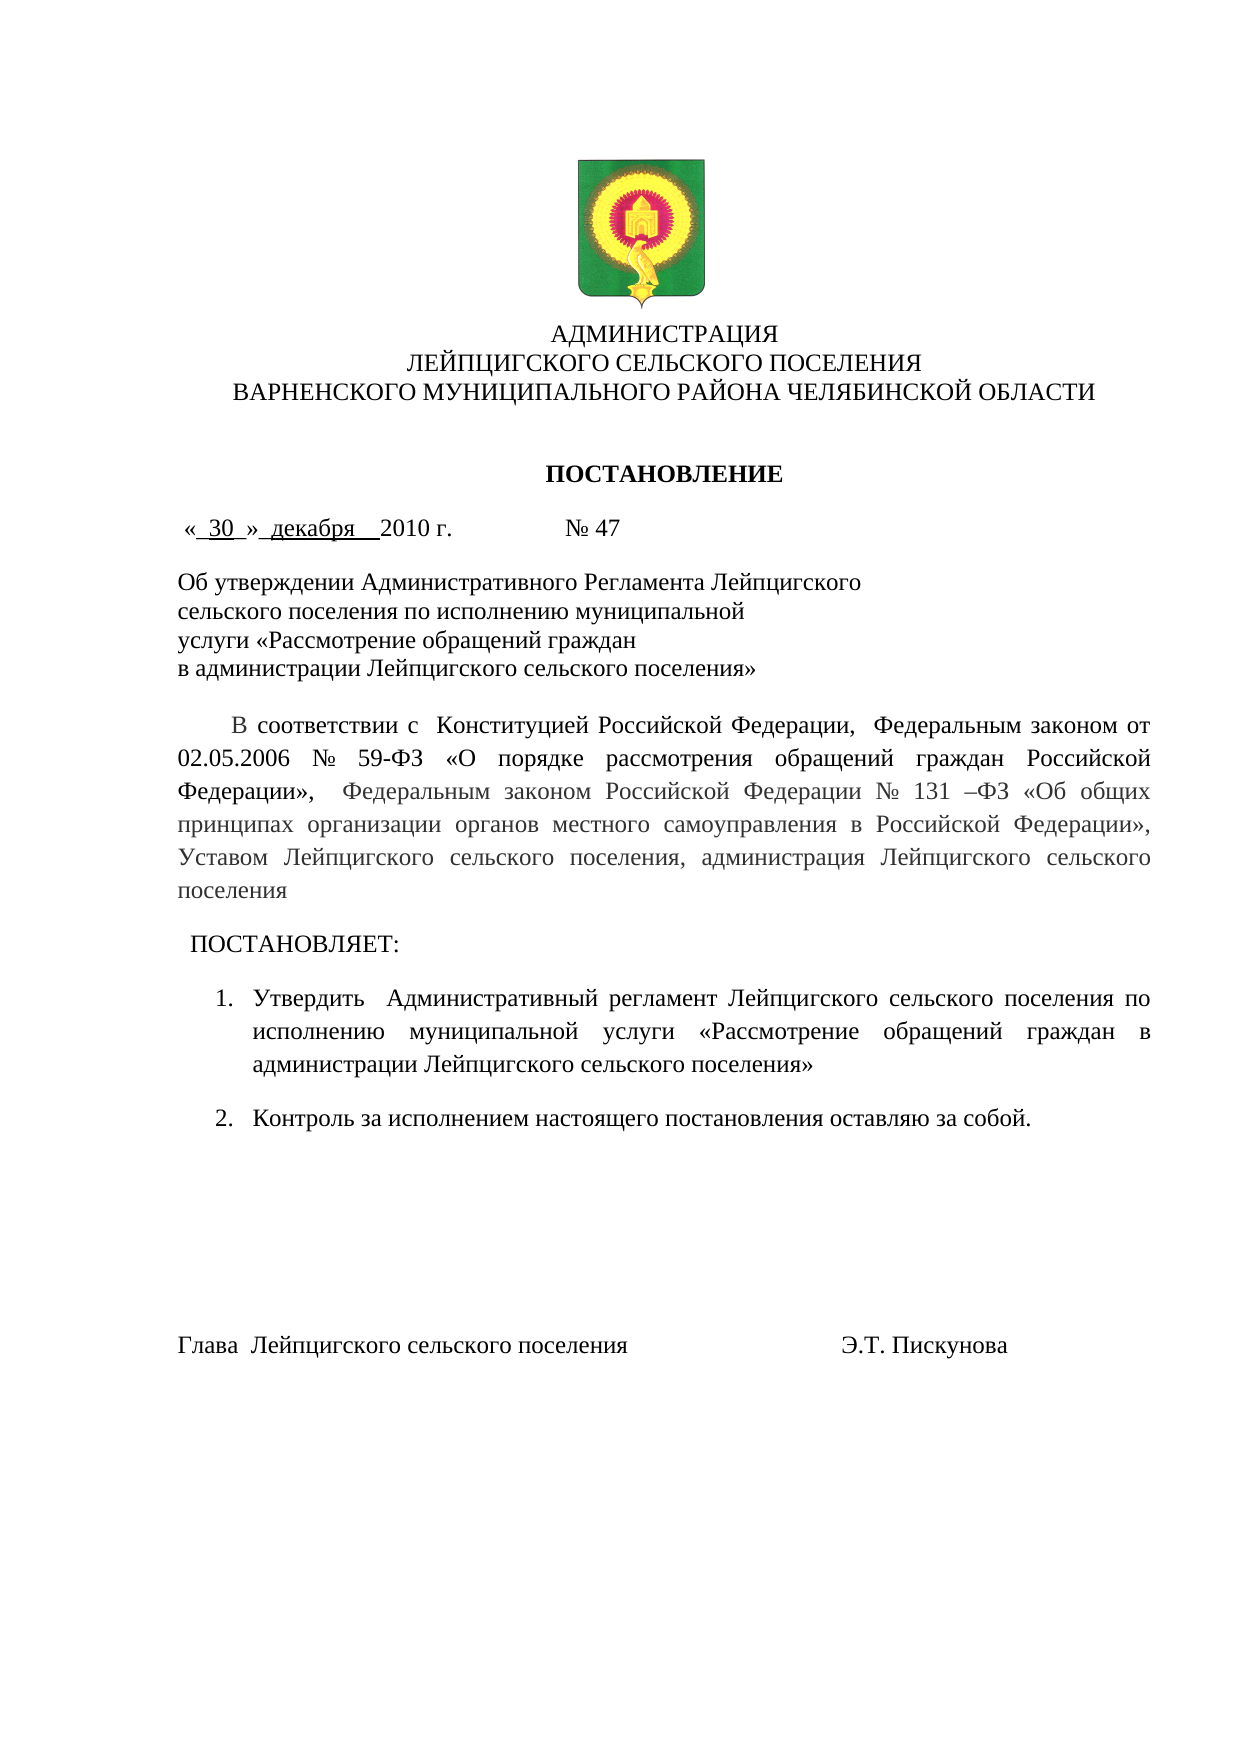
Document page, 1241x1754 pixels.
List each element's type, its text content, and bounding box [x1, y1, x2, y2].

list Контроль за исполнением настоящего постановления оставляю за собой. [215, 1103, 1152, 1132]
text ПОСТАНОВЛЕНИЕ [177, 459, 1152, 488]
list Утвердить Административный регламент Лейпцигского сельского поселения по исполнению муниципальной услуги «Рассмотрение обращений граждан в администрации Лейпцигского сельского поселения» [215, 983, 1152, 1078]
text ВАРНЕНСКОГО МУНИЦИПАЛЬНОГО РАЙОНА ЧЕЛЯБИНСКОЙ ОБЛАСТИ [177, 377, 1152, 406]
title сельского поселения по исполнению муниципальной [177, 596, 1152, 625]
text ЛЕЙПЦИГСКОГО СЕЛЬСКОГО ПОСЕЛЕНИЯ [177, 348, 1152, 377]
text Глава Лейпцигского сельского поселения Э.Т. Пискунова [177, 1331, 1152, 1359]
title Об утверждении Административного Регламента Лейпцигского [177, 567, 1152, 596]
text АДМИНИСТРАЦИЯ [177, 319, 1152, 348]
title в администрации Лейпцигского сельского поселения» [177, 653, 1152, 682]
picture [578, 158, 705, 309]
title услуги «Рассмотрение обращений граждан [177, 625, 1152, 653]
text ПОСТАНОВЛЯЕТ: [177, 929, 1152, 958]
text В соответствии с Конституцией Российской Федерации, Федеральным законом от 02.05.2006 № 59-ФЗ «О порядке рассмотрения обращений граждан Российской Федерации», Федеральным законом Российской Федерации № 131 –ФЗ «Об общих принципах организации органов местного самоуправления в Российской Федерации», Уставом Лейпцигского сельского поселения, администрация Лейпцигского сельского поселения [177, 710, 1152, 809]
text «_30_»_декабря 2010 г. № 47 [177, 513, 1152, 542]
text В соответствии с Конституцией Российской Федерации, Федеральным законом от 02.05.2006 № 59-ФЗ «О порядке рассмотрения обращений граждан Российской Федерации», Федеральным законом Российской Федерации № 131 –ФЗ «Об общих принципах организации органов местного самоуправления в Российской Федерации», Уставом Лейпцигского сельского поселения, администрация Лейпцигского сельского поселения [177, 871, 1152, 904]
